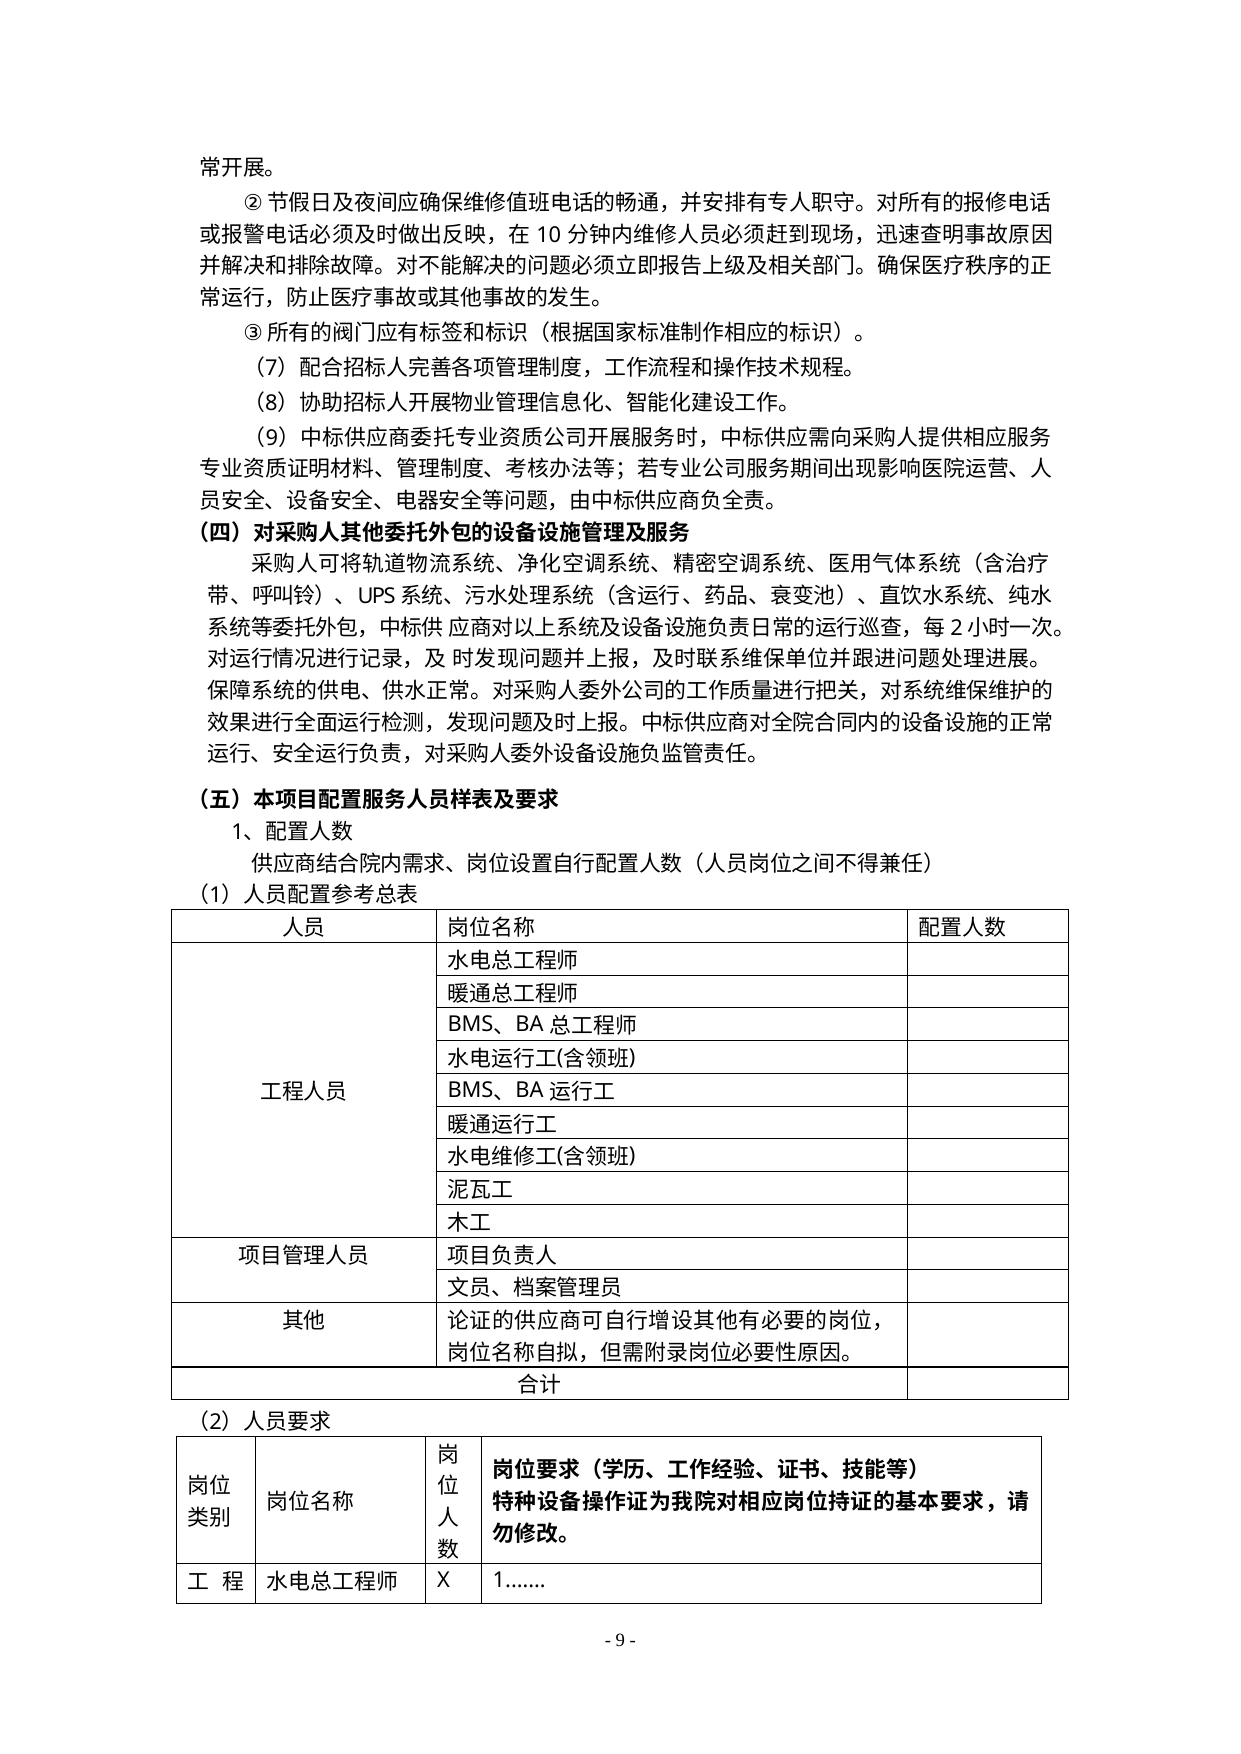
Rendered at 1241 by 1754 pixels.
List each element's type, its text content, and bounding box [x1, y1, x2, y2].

table_cell 其他 [172, 1303, 436, 1366]
table_cell 水电运行工(含领班) [437, 1041, 907, 1073]
list （四）对采购人其他委托外包的设备设施管理及服务 [187, 514, 1053, 546]
table_cell 项目管理人员 [172, 1238, 436, 1302]
table_cell [908, 976, 1068, 1007]
table_cell [908, 1303, 1068, 1366]
list （五）本项目配置服务人员样表及要求 [187, 782, 1053, 814]
text （2）人员要求 [187, 1404, 1053, 1436]
table_cell 水电总工程师 [437, 943, 907, 974]
table_cell [908, 1139, 1068, 1171]
table_cell 工程人员 [172, 943, 436, 1237]
table_cell [908, 943, 1068, 974]
table_cell X人 [426, 1564, 481, 1603]
table_cell 论证的供应商可自行增设其他有必要的岗位，岗位名称自拟，但需附录岗位必要性原因。 [437, 1303, 907, 1366]
text ③所有的阀门应有标签和标识（根据国家标准制作相应的标识）。 [199, 315, 1053, 347]
table_cell 文员、档案管理员 [437, 1270, 907, 1302]
table_cell 工程管理 [177, 1564, 255, 1603]
table_cell [908, 1107, 1068, 1138]
table_cell 暖通总工程师 [437, 976, 907, 1007]
table_header 岗位名称 [437, 910, 907, 942]
table_header 岗位要求（学历、工作经验、证书、技能等） 特种设备操作证为我院对相应岗位持证的基本要求，请勿修改。 [482, 1437, 1041, 1563]
text ②节假日及夜间应确保维修值班电话的畅通，并安排有专人职守。对所有的报修电话或报警电话必须及时做出反映，在 10 分钟内维修人员必须赶到现场，迅速查明事故原因并解决和排除故障。对不能解决的问题必须立即报告上级及相关部门。确保医疗秩序的正常运行，防止医疗事故或其他事故的发生。 [199, 185, 1053, 312]
table_cell [908, 1270, 1068, 1302]
table_cell 水电总工程师 [256, 1564, 425, 1603]
table_header 配置人数 [908, 910, 1068, 942]
table_cell [908, 1008, 1068, 1040]
table_cell 项目负责人 [437, 1238, 907, 1269]
text （1）人员配置参考总表 [187, 877, 1058, 909]
text 供应商结合院内需求、岗位设置自行配置人数（人员岗位之间不得兼任） [208, 846, 1053, 877]
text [199, 150, 1053, 182]
table_cell 合计 [172, 1368, 907, 1399]
table_header 岗位 类别 [177, 1437, 255, 1563]
table_cell 泥瓦工 [437, 1172, 907, 1204]
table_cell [482, 1564, 1041, 1603]
text （9）中标供应商委托专业资质公司开展服务时，中标供应需向采购人提供相应服务专业资质证明材料、管理制度、考核办法等；若专业公司服务期间出现影响医院运营、人员安全、设备安全、电器安全等问题，由中标供应商负全责。 [199, 419, 1053, 514]
table_cell BMS、BA 运行工 [437, 1074, 907, 1106]
table_cell BMS、BA 总工程师 [437, 1008, 907, 1040]
table_cell [908, 1238, 1068, 1269]
text 采购人可将轨道物流系统、净化空调系统、精密空调系统、医用气体系统（含治疗带、呼叫铃）、UPS系统、污水处理系统（含运行、药品、衰变池）、直饮水系统、纯水系统等委托外包，中标供 应商对以上系统及设备设施负责日常的运行巡查，每 2小时一次。对运行情况进行记录，及 时发现问题并上报，及时联系维保单位并跟进问题处理进展。保障系统的供电、供水正常。对采购人委外公司的工作质量进行把关，对系统维保维护的效果进行全面运行检测，发现问题及时上报。中标供应商对全院合同内的设备设施的正常运行、安全运行负责，对采购人委外设备设施负监管责任。 [208, 546, 1053, 768]
table_cell 水电维修工(含领班) [437, 1139, 907, 1171]
table_cell [908, 1041, 1068, 1073]
table_cell [908, 1205, 1068, 1237]
table_cell [908, 1368, 1068, 1399]
table_cell 木工 [437, 1205, 907, 1237]
table_header 人员 [172, 910, 436, 942]
list 1、配置人数 [187, 814, 1053, 846]
table_cell [908, 1172, 1068, 1204]
table_cell 暖通运行工 [437, 1107, 907, 1138]
text （7）配合招标人完善各项管理制度，工作流程和操作技术规程。 [199, 350, 1053, 381]
table_header 岗位 人数 [426, 1437, 481, 1563]
table_header 岗位名称 [256, 1437, 425, 1563]
table_cell [908, 1074, 1068, 1106]
text （8）协助招标人开展物业管理信息化、智能化建设工作。 [199, 384, 1053, 416]
